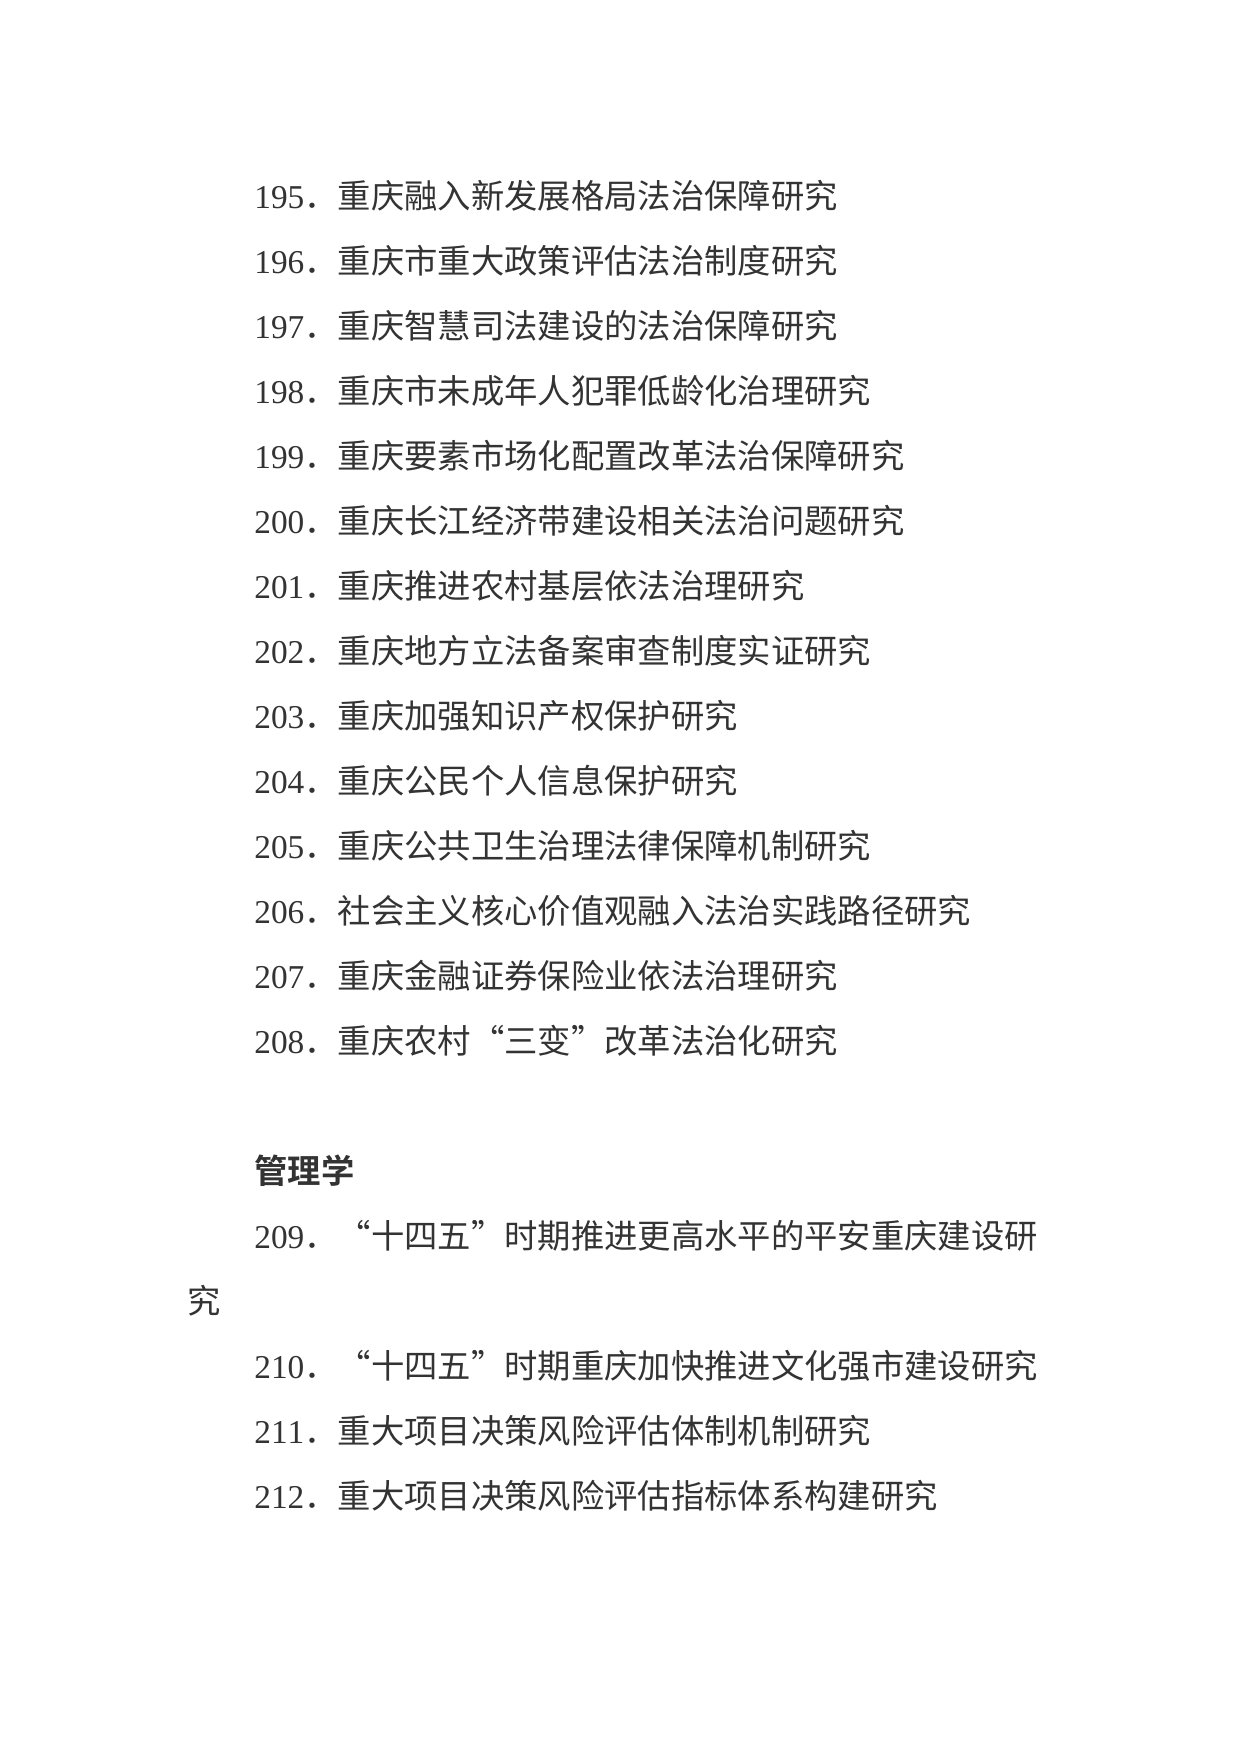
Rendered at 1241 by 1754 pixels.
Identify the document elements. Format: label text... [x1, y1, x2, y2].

text 197．重庆智慧司法建设的法治保障研究 [187, 292, 1053, 357]
text 198．重庆市未成年人犯罪低龄化治理研究 [187, 357, 1053, 422]
text 205．重庆公共卫生治理法律保障机制研究 [187, 812, 1053, 877]
text 210．“十四五”时期重庆加快推进文化强市建设研究 [187, 1332, 1053, 1397]
text 209．“十四五”时期推进更高水平的平安重庆建设研究 [187, 1202, 1053, 1332]
text 206．社会主义核心价值观融入法治实践路径研究 [187, 877, 1053, 942]
text 管理学 [187, 1137, 1053, 1202]
text 204．重庆公民个人信息保护研究 [187, 747, 1053, 812]
text 202．重庆地方立法备案审查制度实证研究 [187, 617, 1053, 682]
text 211．重大项目决策风险评估体制机制研究 [187, 1397, 1053, 1462]
text 195．重庆融入新发展格局法治保障研究 [187, 162, 1053, 227]
text 199．重庆要素市场化配置改革法治保障研究 [187, 422, 1053, 487]
text 200．重庆长江经济带建设相关法治问题研究 [187, 487, 1053, 552]
text 207．重庆金融证券保险业依法治理研究 [187, 942, 1053, 1007]
text 203．重庆加强知识产权保护研究 [187, 682, 1053, 747]
text 196．重庆市重大政策评估法治制度研究 [187, 227, 1053, 292]
text 212．重大项目决策风险评估指标体系构建研究 [187, 1462, 1053, 1527]
text 201．重庆推进农村基层依法治理研究 [187, 552, 1053, 617]
text 208．重庆农村“三变”改革法治化研究 [187, 1007, 1053, 1072]
